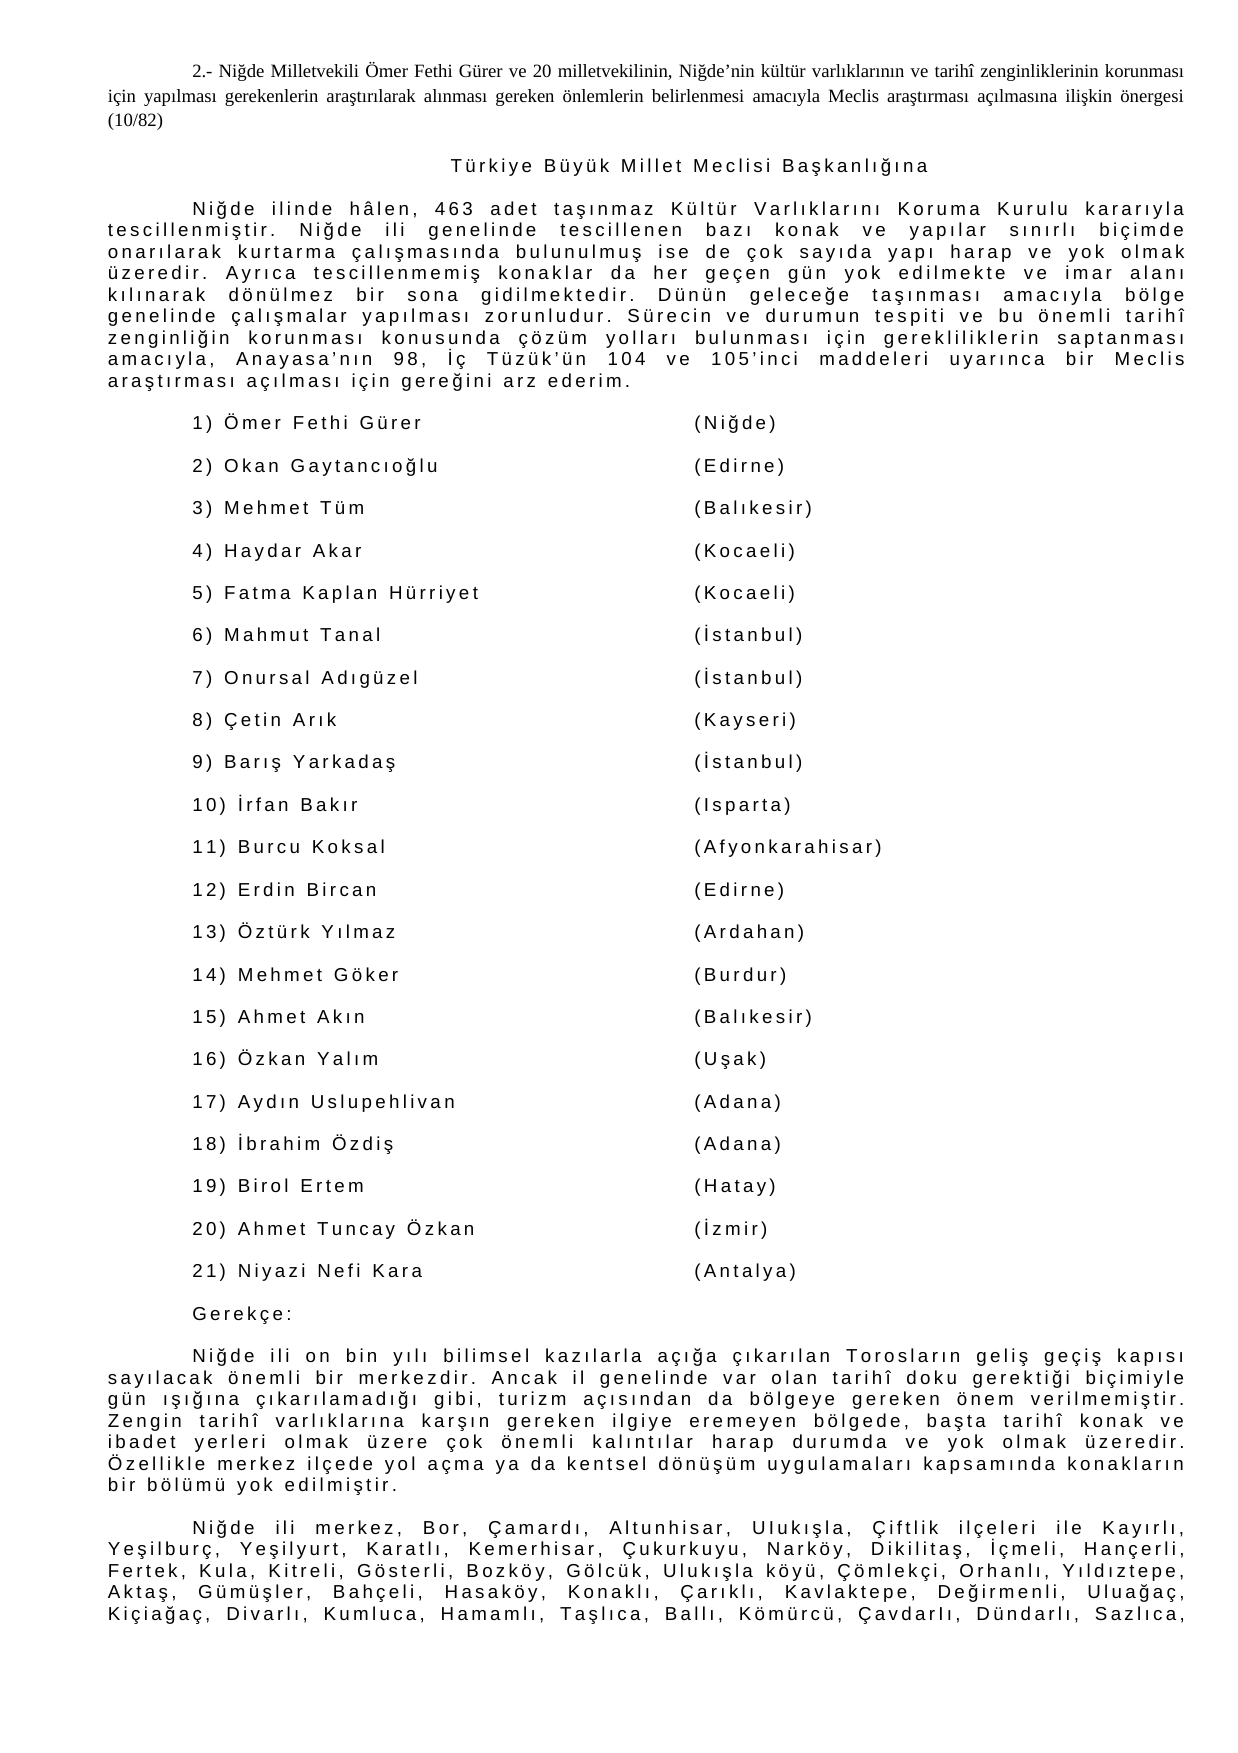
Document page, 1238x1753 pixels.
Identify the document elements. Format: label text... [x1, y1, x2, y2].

text 14) Mehmet Göker (Burdur) [108, 963, 1186, 985]
text 7) Onursal Adıgüzel (İstanbul) [108, 667, 1186, 688]
text 20) Ahmet Tuncay Özkan (İzmir) [108, 1218, 1186, 1239]
text 5) Fatma Kaplan Hürriyet (Kocaeli) [108, 582, 1186, 603]
text 19) Birol Ertem (Hatay) [108, 1175, 1186, 1197]
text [108, 1517, 1186, 1624]
text 10) İrfan Bakır (Isparta) [108, 794, 1186, 815]
text 2.- Niğde Milletvekili Ömer Fethi Gürer ve 20 milletvekilinin, Niğde’nin kültür varlıklarının ve tarihî zenginliklerinin korunması için yapılması gerekenlerin araştırılarak alınması gereken önlemlerin belirlenmesi amacıyla Meclis araştırması açılmasına ilişkin önergesi (10/82) [108, 60, 1186, 131]
text 13) Öztürk Yılmaz (Ardahan) [108, 921, 1186, 942]
text Türkiye Büyük Millet Meclisi Başkanlığına [108, 155, 1186, 176]
text 8) Çetin Arık (Kayseri) [108, 709, 1186, 731]
text 18) İbrahim Özdiş (Adana) [108, 1133, 1186, 1154]
text 9) Barış Yarkadaş (İstanbul) [108, 751, 1186, 773]
text 3) Mehmet Tüm (Balıkesir) [108, 497, 1186, 518]
text 15) Ahmet Akın (Balıkesir) [108, 1006, 1186, 1027]
text 12) Erdin Bircan (Edirne) [108, 878, 1186, 900]
text 1) Ömer Fethi Gürer (Niğde) [108, 412, 1186, 434]
text 17) Aydın Uslupehlivan (Adana) [108, 1091, 1186, 1112]
text 11) Burcu Koksal (Afyonkarahisar) [108, 836, 1186, 858]
text Gerekçe: [108, 1302, 1186, 1324]
text 2) Okan Gaytancıoğlu (Edirne) [108, 454, 1186, 476]
text 16) Özkan Yalım (Uşak) [108, 1048, 1186, 1070]
text Niğde ilinde hâlen, 463 adet taşınmaz Kültür Varlıklarını Koruma Kurulu kararıyla tescillenmiştir. Niğde ili genelinde tescillenen bazı konak ve yapılar sınırlı biçimde onarılarak kurtarma çalışmasında bulunulmuş ise de çok sayıda yapı harap ve yok olmak üzeredir. Ayrıca tescillenmemiş konaklar da her geçen gün yok edilmekte ve imar alanı kılınarak dönülmez bir sona gidilmektedir. Dünün geleceğe taşınması amacıyla bölge genelinde çalışmalar yapılması zorunludur. Sürecin ve durumun tespiti ve bu önemli tarihî zenginliğin korunması konusunda çözüm yolları bulunması için gerekliliklerin saptanması amacıyla, Anayasa’nın 98, İç Tüzük’ün 104 ve 105’inci maddeleri uyarınca bir Meclis araştırması açılması için gereğini arz ederim. [108, 197, 1186, 391]
text 4) Haydar Akar (Kocaeli) [108, 539, 1186, 561]
text 6) Mahmut Tanal (İstanbul) [108, 624, 1186, 646]
text 21) Niyazi Nefi Kara (Antalya) [108, 1260, 1186, 1282]
text Niğde ili on bin yılı bilimsel kazılarla açığa çıkarılan Torosların geliş geçiş kapısı sayılacak önemli bir merkezdir. Ancak il genelinde var olan tarihî doku gerektiği biçimiyle gün ışığına çıkarılamadığı gibi, turizm açısından da bölgeye gereken önem verilmemiştir. Zengin tarihî varlıklarına karşın gereken ilgiye eremeyen bölgede, başta tarihî konak ve ibadet yerleri olmak üzere çok önemli kalıntılar harap durumda ve yok olmak üzeredir. Özellikle merkez ilçede yol açma ya da kentsel dönüşüm uygulamaları kapsamında konakların bir bölümü yok edilmiştir. [108, 1345, 1186, 1496]
